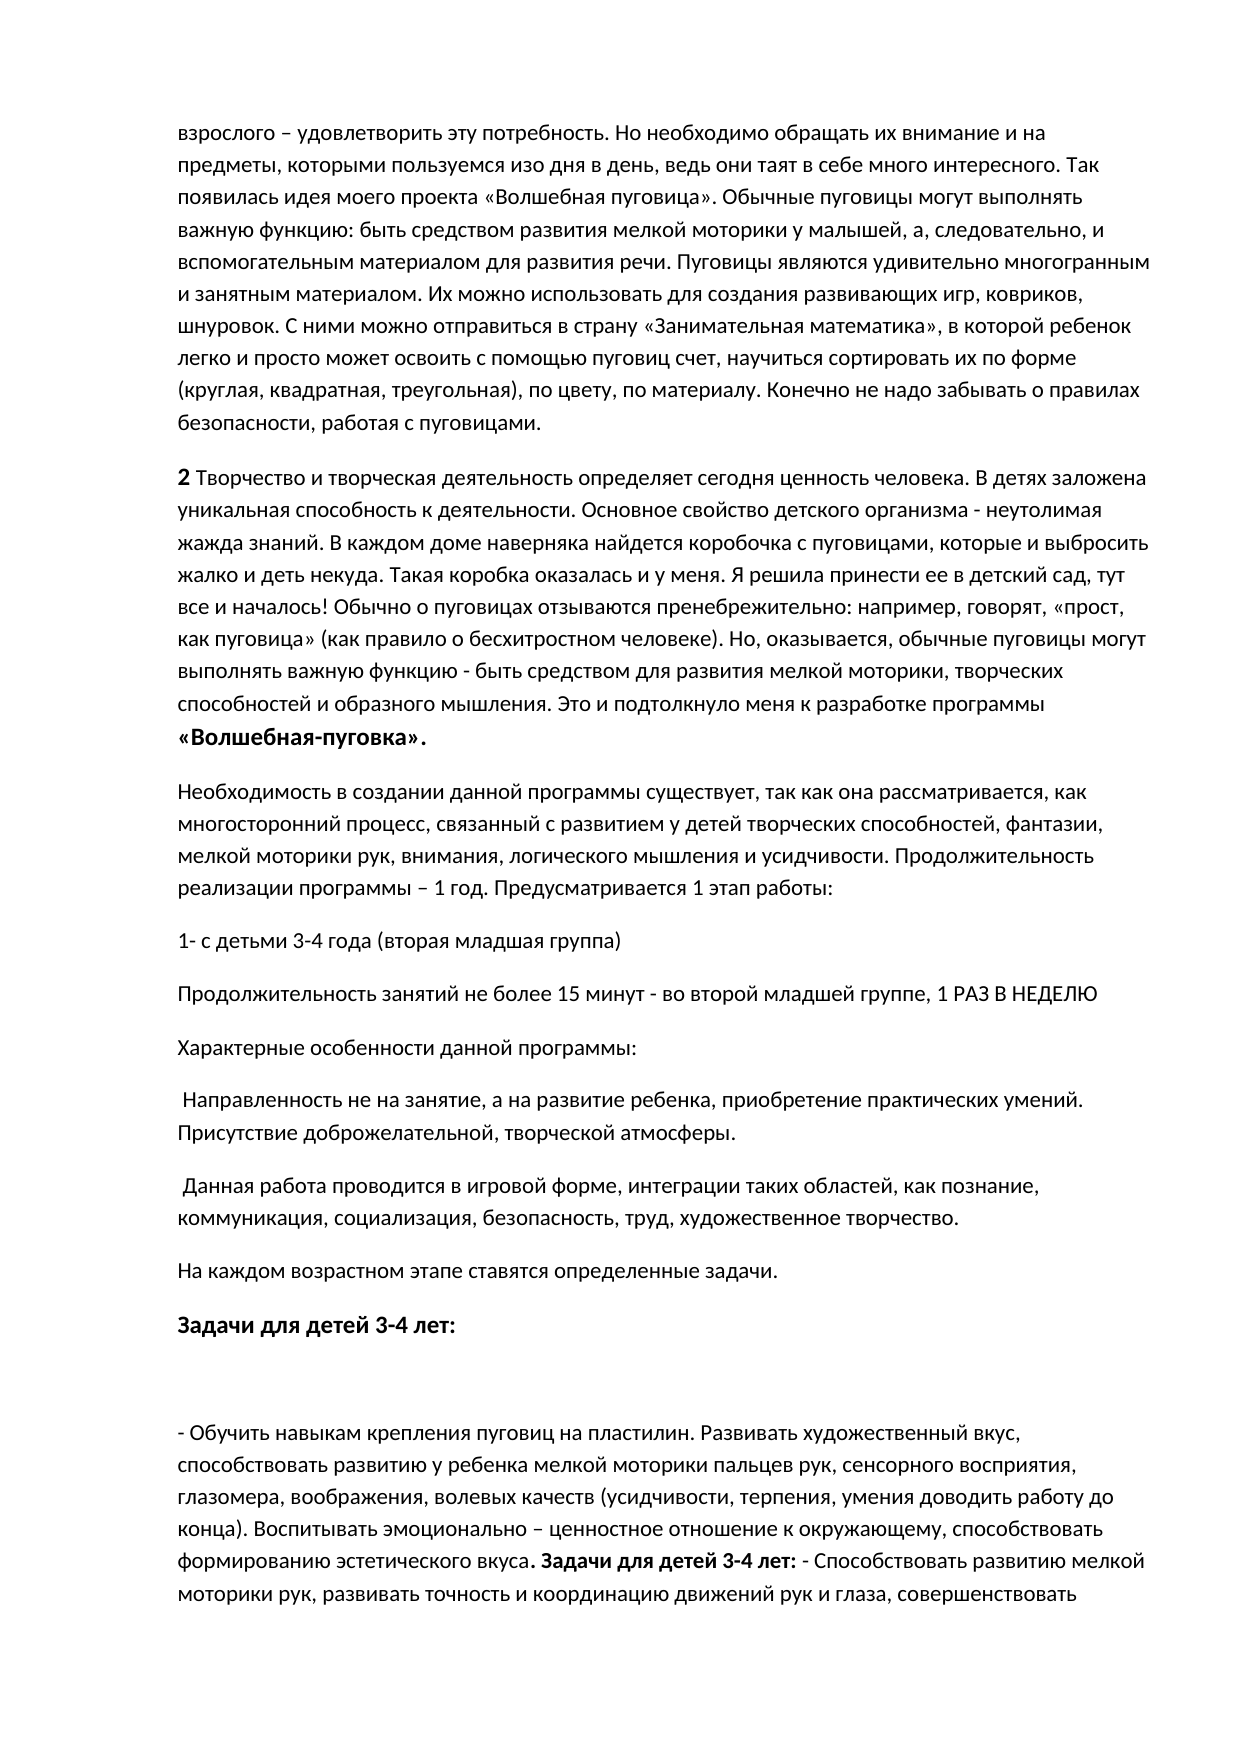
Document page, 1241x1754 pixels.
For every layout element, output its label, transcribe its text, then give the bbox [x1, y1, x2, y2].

text Необходимость в создании данной программы существует, так как она рассматривается, как многосторонний процесс, связанный с развитием у детей творческих способностей, фантазии, мелкой моторики рук, внимания, логического мышления и усидчивости. Продолжительность реализации программы – 1 год. Предусматривается 1 этап работы: [177, 777, 1152, 902]
text Продолжительность занятий не более 15 минут - во второй младшей группе, 1 РАЗ В НЕДЕЛЮ [177, 979, 1152, 1008]
text Данная работа проводится в игровой форме, интеграции таких областей, как познание, коммуникация, социализация, безопасность, труд, художественное творчество. [177, 1171, 1152, 1231]
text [177, 118, 1152, 436]
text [177, 1418, 1152, 1607]
text 1- с детьми 3-4 года (вторая младшая группа) [177, 927, 1152, 954]
text 2 Творчество и творческая деятельность определяет сегодня ценность человека. В детях заложена уникальная способность к деятельности. Основное свойство детского организма - неутолимая жажда знаний. В каждом доме наверняка найдется коробочка с пуговицами, которые и выбросить жалко и деть некуда. Такая коробка оказалась и у меня. Я решила принести ее в детский сад, тут все и началось! Обычно о пуговицах отзываются пренебрежительно: например, говорят, «прост, как пуговица» (как правило о бесхитростном человеке). Но, оказывается, обычные пуговицы могут выполнять важную функцию - быть средством для развития мелкой моторики, творческих способностей и образного мышления. Это и подтолкнуло меня к разработке программы «Волшебная-пуговка». [177, 461, 1152, 752]
text На каждом возрастном этапе ставятся определенные задачи. [177, 1256, 1152, 1284]
text Задачи для детей 3-4 лет: [177, 1309, 1152, 1339]
text Характерные особенности данной программы: [177, 1033, 1152, 1061]
text Направленность не на занятие, а на развитие ребенка, приобретение практических умений. Присутствие доброжелательной, творческой атмосферы. [177, 1086, 1152, 1146]
